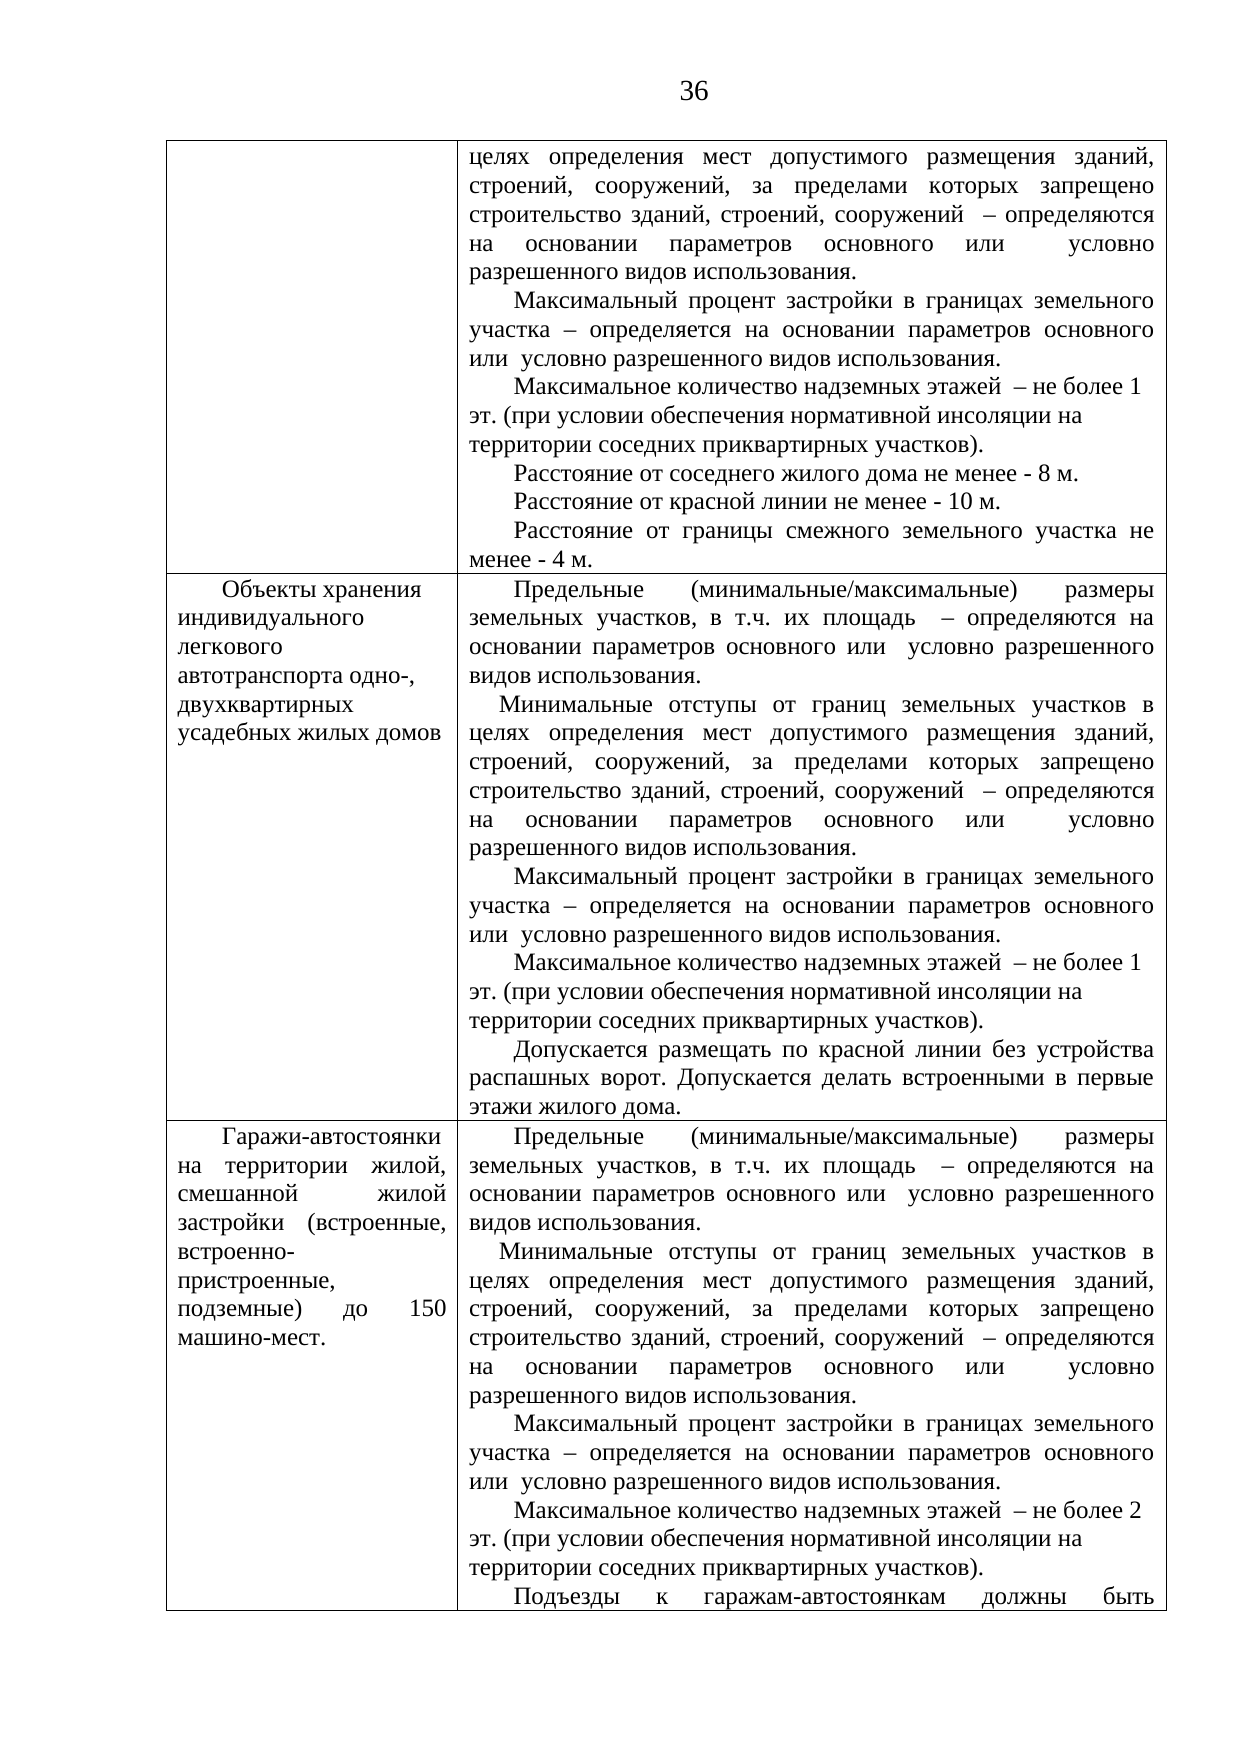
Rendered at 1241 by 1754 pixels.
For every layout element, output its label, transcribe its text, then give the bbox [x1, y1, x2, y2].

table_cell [458, 141, 1166, 573]
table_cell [167, 1121, 457, 1610]
table_cell Предельные (минимальные/максимальные) размеры земельных участков, в т.ч. их площадь – определяются на основании параметров основного или условно разрешенного видов использования. Минимальные отступы от границ земельных участков в целях определения мест допустимого размещения зданий, строений, сооружений, за пределами которых запрещено строительство зданий, строений, сооружений – определяются на основании параметров основного или условно разрешенного видов использования. Максимальный процент застройки в границах земельного участка – определяется на основании параметров основного или условно разрешенного видов использования. Максимальное количество надземных этажей – не более 1 эт. (при условии обеспечения нормативной инсоляции на территории соседних приквартирных участков). Допускается размещать по красной линии без устройства распашных ворот. Допускается делать встроенными в первые этажи жилого дома. [458, 574, 1166, 1120]
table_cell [167, 141, 457, 573]
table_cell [458, 1121, 1166, 1610]
table_cell Объекты хранения индивидуального легкового автотранспорта одно-, двухквартирных усадебных жилых домов [167, 574, 457, 1120]
